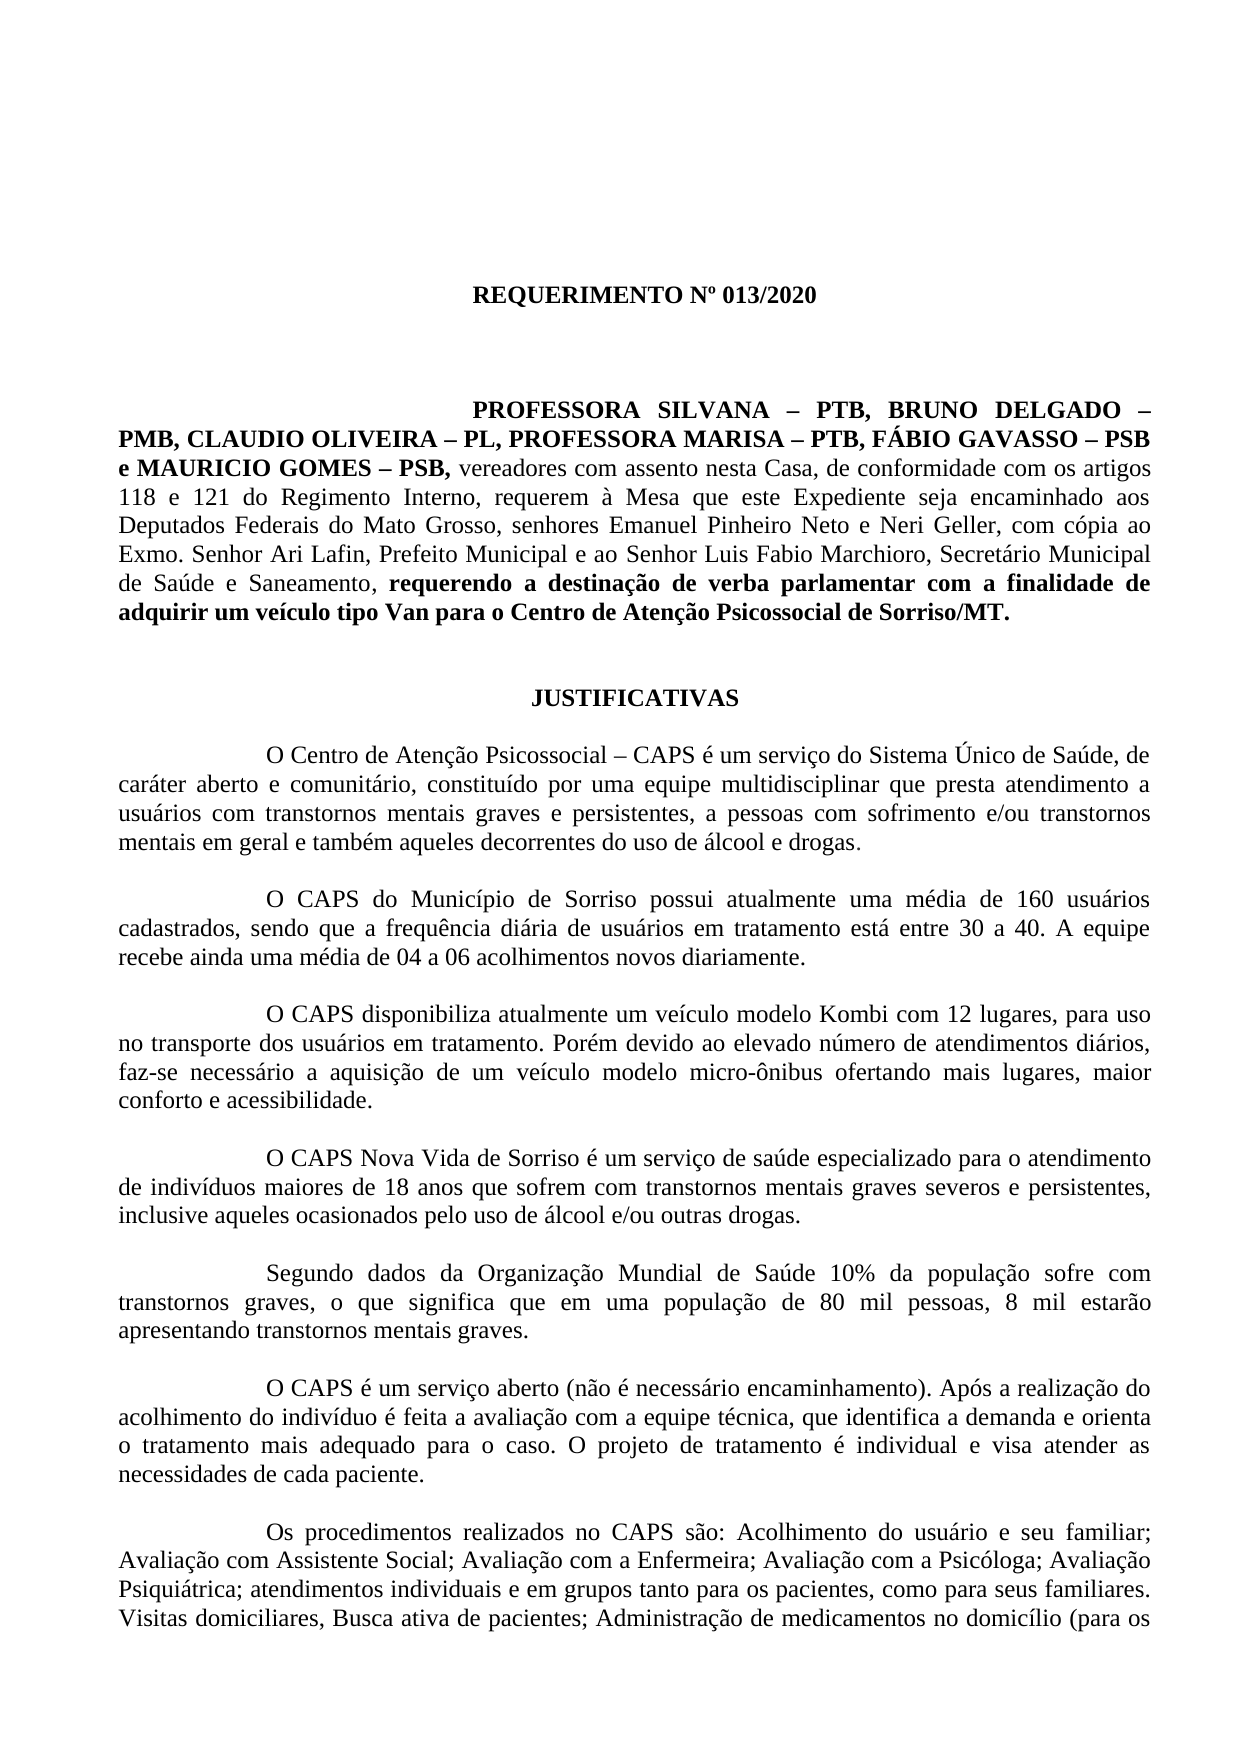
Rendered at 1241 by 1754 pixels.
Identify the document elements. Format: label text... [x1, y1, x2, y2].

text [118, 1517, 1152, 1632]
subtitle REQUERIMENTO Nº 013/2020 [472, 281, 1152, 309]
subtitle JUSTIFICATIVAS [118, 683, 1152, 712]
text O Centro de Atenção Psicossocial – CAPS é um serviço do Sistema Único de Saúde, de caráter aberto e comunitário, constituído por uma equipe multidisciplinar que presta atendimento a usuários com transtornos mentais graves e persistentes, a pessoas com sofrimento e/ou transtornos mentais em geral e também aqueles decorrentes do uso de álcool e drogas. [118, 741, 1152, 856]
text PROFESSORA SILVANA – PTB, BRUNO DELGADO – PMB, CLAUDIO OLIVEIRA – PL, PROFESSORA MARISA – PTB, FÁBIO GAVASSO – PSB e MAURICIO GOMES – PSB, vereadores com assento nesta Casa, de conformidade com os artigos 118 e 121 do Regimento Interno, requerem à Mesa que este Expediente seja encaminhado aos Deputados Federais do Mato Grosso, senhores Emanuel Pinheiro Neto e Neri Geller, com cópia ao Exmo. Senhor Ari Lafin, Prefeito Municipal e ao Senhor Luis Fabio Marchioro, Secretário Municipal de Saúde e Saneamento, requerendo a destinação de verba parlamentar com a finalidade de adquirir um veículo tipo Van para o Centro de Atenção Psicossocial de Sorriso/MT. [118, 396, 1152, 626]
text O CAPS é um serviço aberto (não é necessário encaminhamento). Após a realização do acolhimento do indivíduo é feita a avaliação com a equipe técnica, que identifica a demanda e orienta o tratamento mais adequado para o caso. O projeto de tratamento é individual e visa atender as necessidades de cada paciente. [118, 1373, 1152, 1488]
text O CAPS do Município de Sorriso possui atualmente uma média de 160 usuários cadastrados, sendo que a frequência diária de usuários em tratamento está entre 30 a 40. A equipe recebe ainda uma média de 04 a 06 acolhimentos novos diariamente. [118, 884, 1152, 971]
text Segundo dados da Organização Mundial de Saúde 10% da população sofre com transtornos graves, o que significa que em uma população de 80 mil pessoas, 8 mil estarão apresentando transtornos mentais graves. [118, 1258, 1152, 1344]
text O CAPS Nova Vida de Sorriso é um serviço de saúde especializado para o atendimento de indivíduos maiores de 18 anos que sofrem com transtornos mentais graves severos e persistentes, inclusive aqueles ocasionados pelo uso de álcool e/ou outras drogas. [118, 1143, 1152, 1229]
text O CAPS disponibiliza atualmente um veículo modelo Kombi com 12 lugares, para uso no transporte dos usuários em tratamento. Porém devido ao elevado número de atendimentos diários, faz-se necessário a aquisição de um veículo modelo micro-ônibus ofertando mais lugares, maior conforto e acessibilidade. [118, 999, 1152, 1114]
